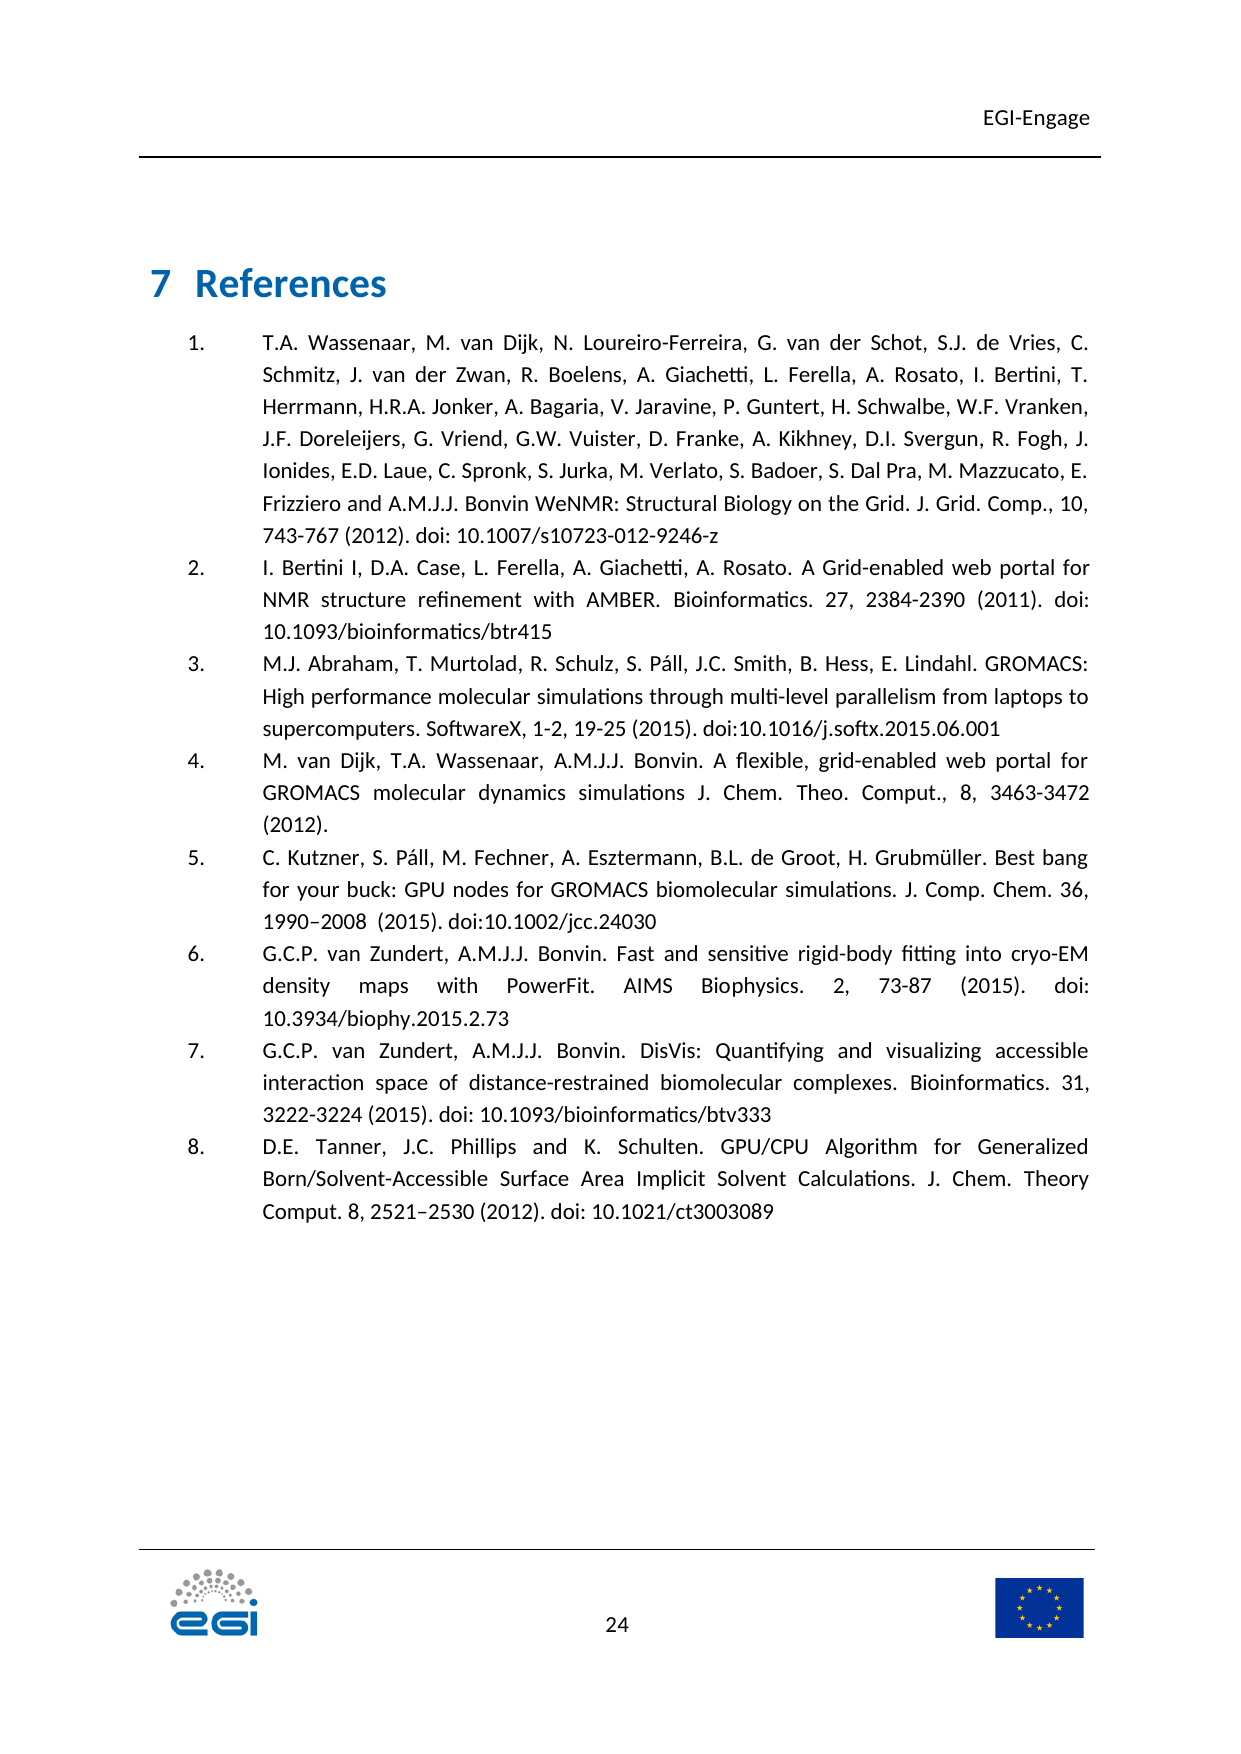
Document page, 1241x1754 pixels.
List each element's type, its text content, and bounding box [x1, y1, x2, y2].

list G.C.P. van Zundert, A.M.J.J. Bonvin. DisVis: Quantifying and visualizing accessible interaction space of distance-restrained biomolecular complexes. Bioinformatics. 31, 3222-3224 (2015). doi: 10.1093/bioinformatics/btv333 [187, 1036, 1090, 1128]
subtitle References [150, 257, 1090, 308]
picture [995, 1578, 1084, 1638]
picture [150, 1567, 276, 1638]
list M. van Dijk, T.A. Wassenaar, A.M.J.J. Bonvin. A flexible, grid-enabled web portal for GROMACS molecular dynamics simulations J. Chem. Theo. Comput., 8, 3463-3472 (2012). [187, 746, 1090, 838]
list I. Bertini I, D.A. Case, L. Ferella, A. Giachetti, A. Rosato. A Grid-enabled web portal for NMR structure refinement with AMBER. Bioinformatics. 27, 2384-2390 (2011). doi: 10.1093/bioinformatics/btr415 [187, 553, 1090, 645]
list D.E. Tanner, J.C. Phillips and K. Schulten. GPU/CPU Algorithm for Generalized Born/Solvent-Accessible Surface Area Implicit Solvent Calculations. J. Chem. Theory Comput. 8, 2521–2530 (2012). doi: 10.1021/ct3003089 [187, 1132, 1090, 1225]
list M.J. Abraham, T. Murtolad, R. Schulz, S. Páll, J.C. Smith, B. Hess, E. Lindahl. GROMACS: High performance molecular simulations through multi-level parallelism from laptops to supercomputers. SoftwareX, 1-2, 19-25 (2015). doi:10.1016/j.softx.2015.06.001 [187, 649, 1090, 742]
list G.C.P. van Zundert, A.M.J.J. Bonvin. Fast and sensitive rigid-body fitting into cryo-EM density maps with PowerFit. AIMS Biophysics. 2, 73-87 (2015). doi: 10.3934/biophy.2015.2.73 [187, 939, 1090, 1032]
list C. Kutzner, S. Páll, M. Fechner, A. Esztermann, B.L. de Groot, H. Grubmüller. Best bang for your buck: GPU nodes for GROMACS biomolecular simulations. J. Comp. Chem. 36, 1990–2008 (2015). doi:10.1002/jcc.24030 [187, 843, 1090, 935]
list T.A. Wassenaar, M. van Dijk, N. Loureiro-Ferreira, G. van der Schot, S.J. de Vries, C. Schmitz, J. van der Zwan, R. Boelens, A. Giachetti, L. Ferella, A. Rosato, I. Bertini, T. Herrmann, H.R.A. Jonker, A. Bagaria, V. Jaravine, P. Guntert, H. Schwalbe, W.F. Vranken, J.F. Doreleijers, G. Vriend, G.W. Vuister, D. Franke, A. Kikhney, D.I. Svergun, R. Fogh, J. Ionides, E.D. Laue, C. Spronk, S. Jurka, M. Verlato, S. Badoer, S. Dal Pra, M. Mazzucato, E. Frizziero and A.M.J.J. Bonvin WeNMR: Structural Biology on the Grid. J. Grid. Comp., 10, 743-767 (2012). doi: 10.1007/s10723-012-9246-z [187, 328, 1090, 549]
